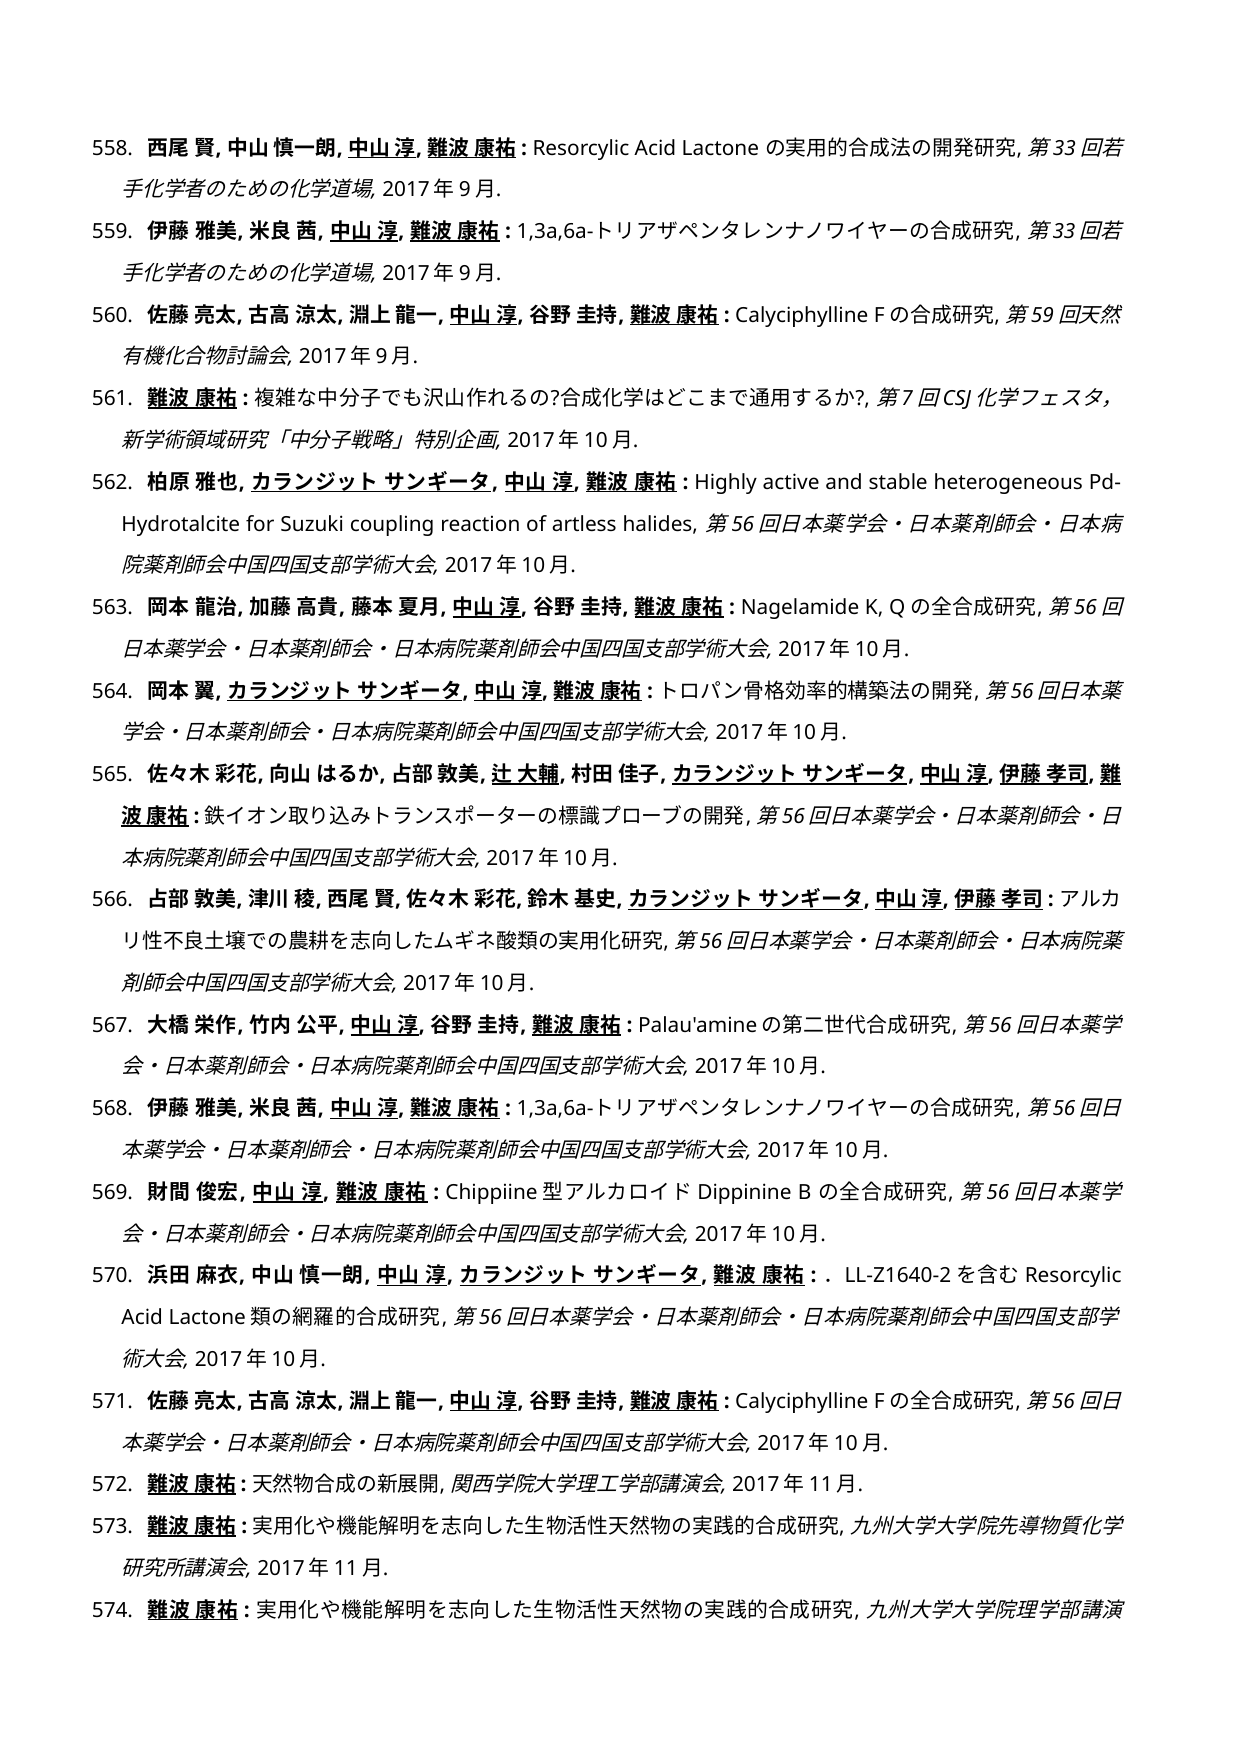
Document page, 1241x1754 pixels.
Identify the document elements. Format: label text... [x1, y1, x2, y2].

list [92, 1587, 1122, 1629]
list 難波 康祐 : 実用化や機能解明を志向した生物活性天然物の実践的合成研究, 九州大学大学院先導物質化学研究所講演会, 2017年11月. [92, 1503, 1122, 1587]
list 伊藤 雅美, 米良 茜, 中山 淳, 難波 康祐 : 1,3a,6a-トリアザペンタレンナノワイヤーの合成研究, 第56回日本薬学会・日本薬剤師会・日本病院薬剤師会中国四国支部学術大会, 2017年10月. [92, 1086, 1122, 1169]
list 岡本 龍治, 加藤 高貴, 藤本 夏月, 中山 淳, 谷野 圭持, 難波 康祐 : Nagelamide K, Qの全合成研究, 第56回日本薬学会・日本薬剤師会・日本病院薬剤師会中国四国支部学術大会, 2017年10月. [92, 584, 1122, 668]
list 西尾 賢, 中山 慎一朗, 中山 淳, 難波 康祐 : Resorcylic Acid Lactone の実用的合成法の開発研究, 第33回若手化学者のための化学道場, 2017年9月. [92, 125, 1122, 209]
list 浜田 麻衣, 中山 慎一朗, 中山 淳, カランジット サンギータ, 難波 康祐 : ．LL-Z1640-2を含むResorcylic Acid Lactone類の網羅的合成研究, 第56回日本薬学会・日本薬剤師会・日本病院薬剤師会中国四国支部学術大会, 2017年10月. [92, 1253, 1122, 1378]
list 伊藤 雅美, 米良 茜, 中山 淳, 難波 康祐 : 1,3a,6a-トリアザペンタレンナノワイヤーの合成研究, 第33回若手化学者のための化学道場, 2017年9月. [92, 209, 1122, 292]
list 難波 康祐 : 天然物合成の新展開, 関西学院大学理工学部講演会, 2017年11月. [92, 1462, 1122, 1503]
list 佐藤 亮太, 古高 涼太, 淵上 龍一, 中山 淳, 谷野 圭持, 難波 康祐 : Calyciphylline Fの全合成研究, 第56回日本薬学会・日本薬剤師会・日本病院薬剤師会中国四国支部学術大会, 2017年10月. [92, 1378, 1122, 1462]
list 大橋 栄作, 竹内 公平, 中山 淳, 谷野 圭持, 難波 康祐 : Palau'amineの第二世代合成研究, 第56回日本薬学会・日本薬剤師会・日本病院薬剤師会中国四国支部学術大会, 2017年10月. [92, 1002, 1122, 1086]
list 難波 康祐 : 複雑な中分子でも沢山作れるの?合成化学はどこまで通用するか?, 第7回CSJ化学フェスタ，新学術領域研究「中分子戦略」特別企画, 2017年10月. [92, 376, 1122, 459]
list 財間 俊宏, 中山 淳, 難波 康祐 : Chippiine型アルカロイドDippinine B の全合成研究, 第56回日本薬学会・日本薬剤師会・日本病院薬剤師会中国四国支部学術大会, 2017年10月. [92, 1169, 1122, 1253]
list 岡本 翼, カランジット サンギータ, 中山 淳, 難波 康祐 : トロパン骨格効率的構築法の開発, 第56回日本薬学会・日本薬剤師会・日本病院薬剤師会中国四国支部学術大会, 2017年10月. [92, 668, 1122, 752]
list 佐々木 彩花, 向山 はるか, 占部 敦美, 辻 大輔, 村田 佳子, カランジット サンギータ, 中山 淳, 伊藤 孝司, 難波 康祐 : 鉄イオン取り込みトランスポーターの標識プローブの開発, 第56回日本薬学会・日本薬剤師会・日本病院薬剤師会中国四国支部学術大会, 2017年10月. [92, 752, 1122, 877]
list 占部 敦美, 津川 稜, 西尾 賢, 佐々木 彩花, 鈴木 基史, カランジット サンギータ, 中山 淳, 伊藤 孝司 : アルカリ性不良土壌での農耕を志向したムギネ酸類の実用化研究, 第56回日本薬学会・日本薬剤師会・日本病院薬剤師会中国四国支部学術大会, 2017年10月. [92, 877, 1122, 1002]
list 柏原 雅也, カランジット サンギータ, 中山 淳, 難波 康祐 : Highly active and stable heterogeneous Pd-Hydrotalcite for Suzuki coupling reaction of artless halides, 第56回日本薬学会・日本薬剤師会・日本病院薬剤師会中国四国支部学術大会, 2017年10月. [92, 459, 1122, 584]
list 佐藤 亮太, 古高 涼太, 淵上 龍一, 中山 淳, 谷野 圭持, 難波 康祐 : Calyciphylline Fの合成研究, 第59回天然有機化合物討論会, 2017年9月. [92, 292, 1122, 376]
